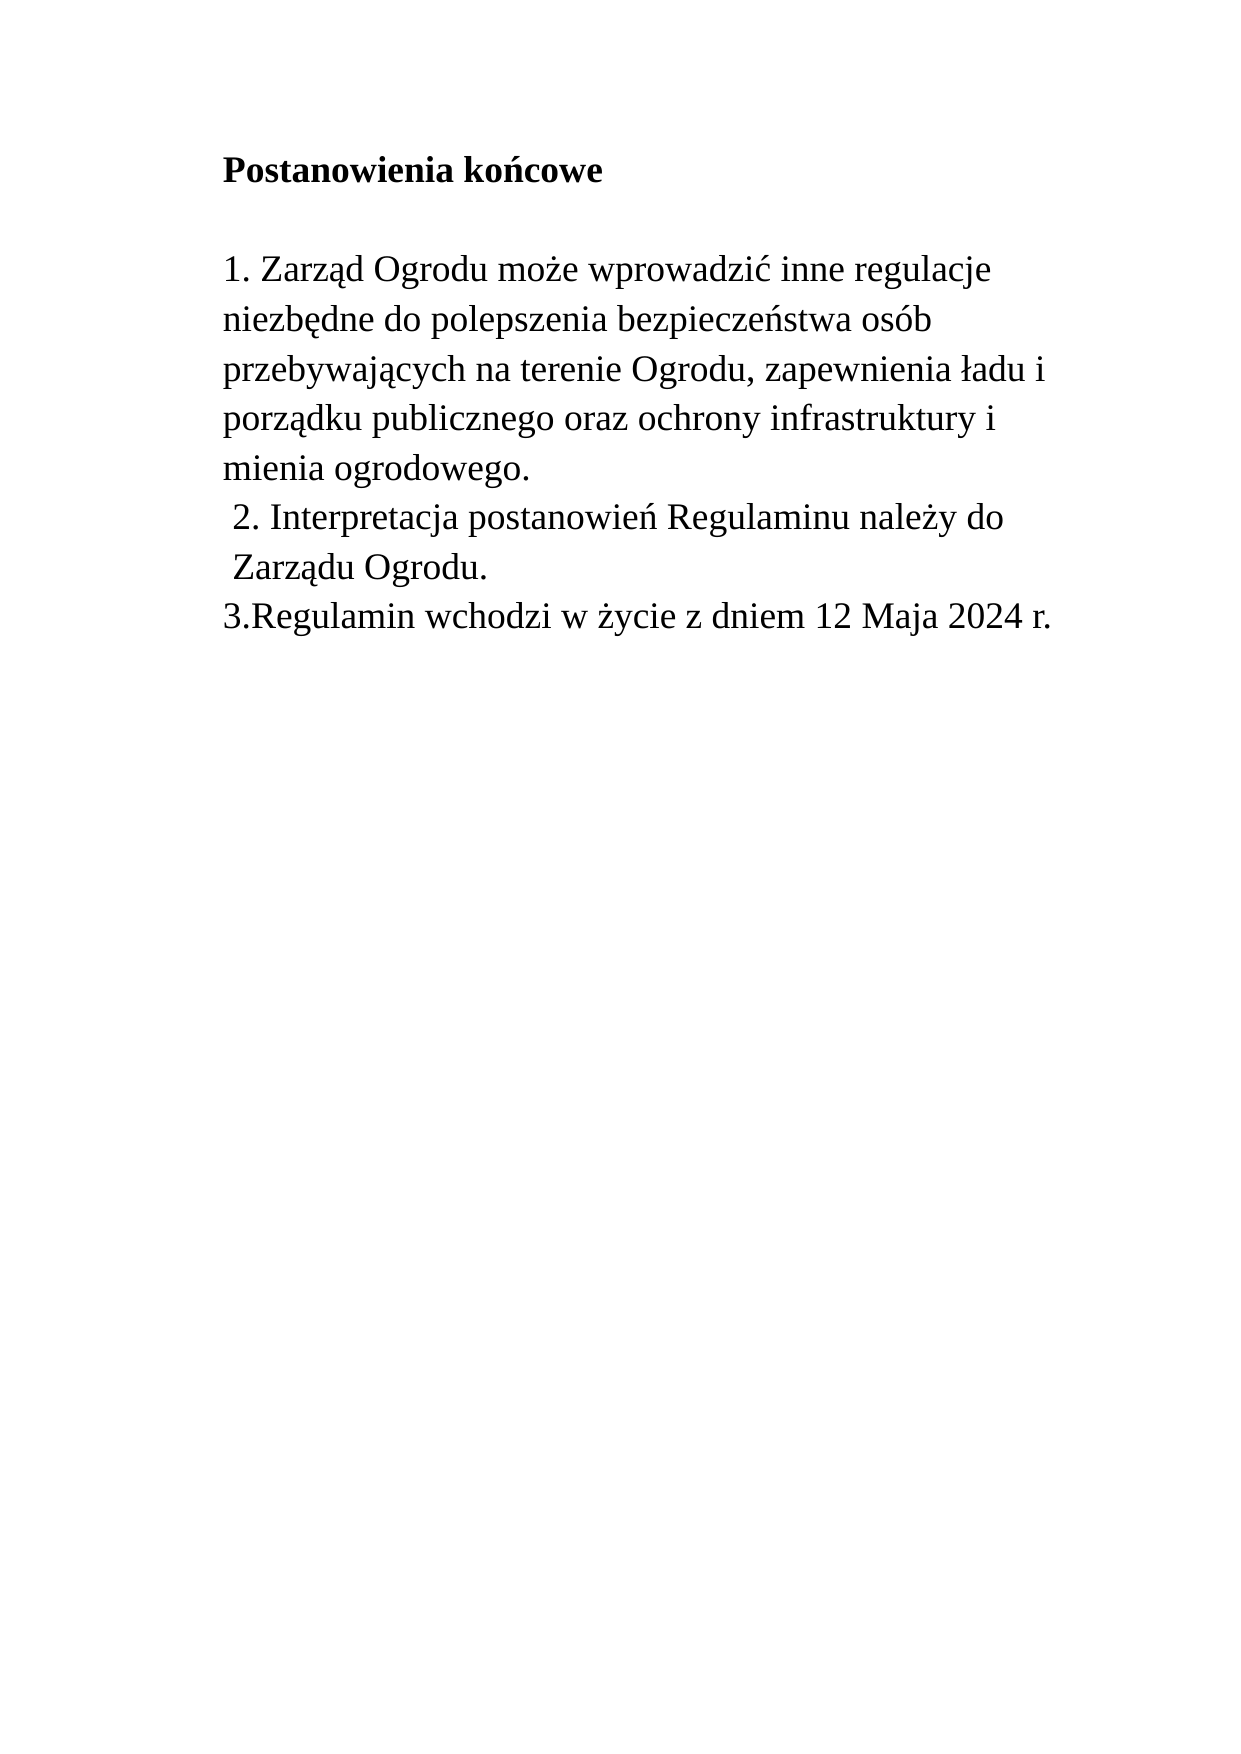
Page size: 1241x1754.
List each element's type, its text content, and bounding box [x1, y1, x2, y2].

list Zarządu Ogrodu. [223, 544, 1093, 587]
list Postanowienia końcowe [223, 148, 1093, 191]
list 3.Regulamin wchodzi w życie z dniem 12 Maja 2024 r. [223, 594, 1093, 637]
list 1. Zarząd Ogrodu może wprowadzić inne regulacje niezbędne do polepszenia bezpieczeństwa osób przebywających na terenie Ogrodu, zapewnienia ładu i porządku publicznego oraz ochrony infrastruktury i mienia ogrodowego. [223, 247, 1093, 488]
list 2. Interpretacja postanowień Regulaminu należy do [223, 495, 1093, 538]
